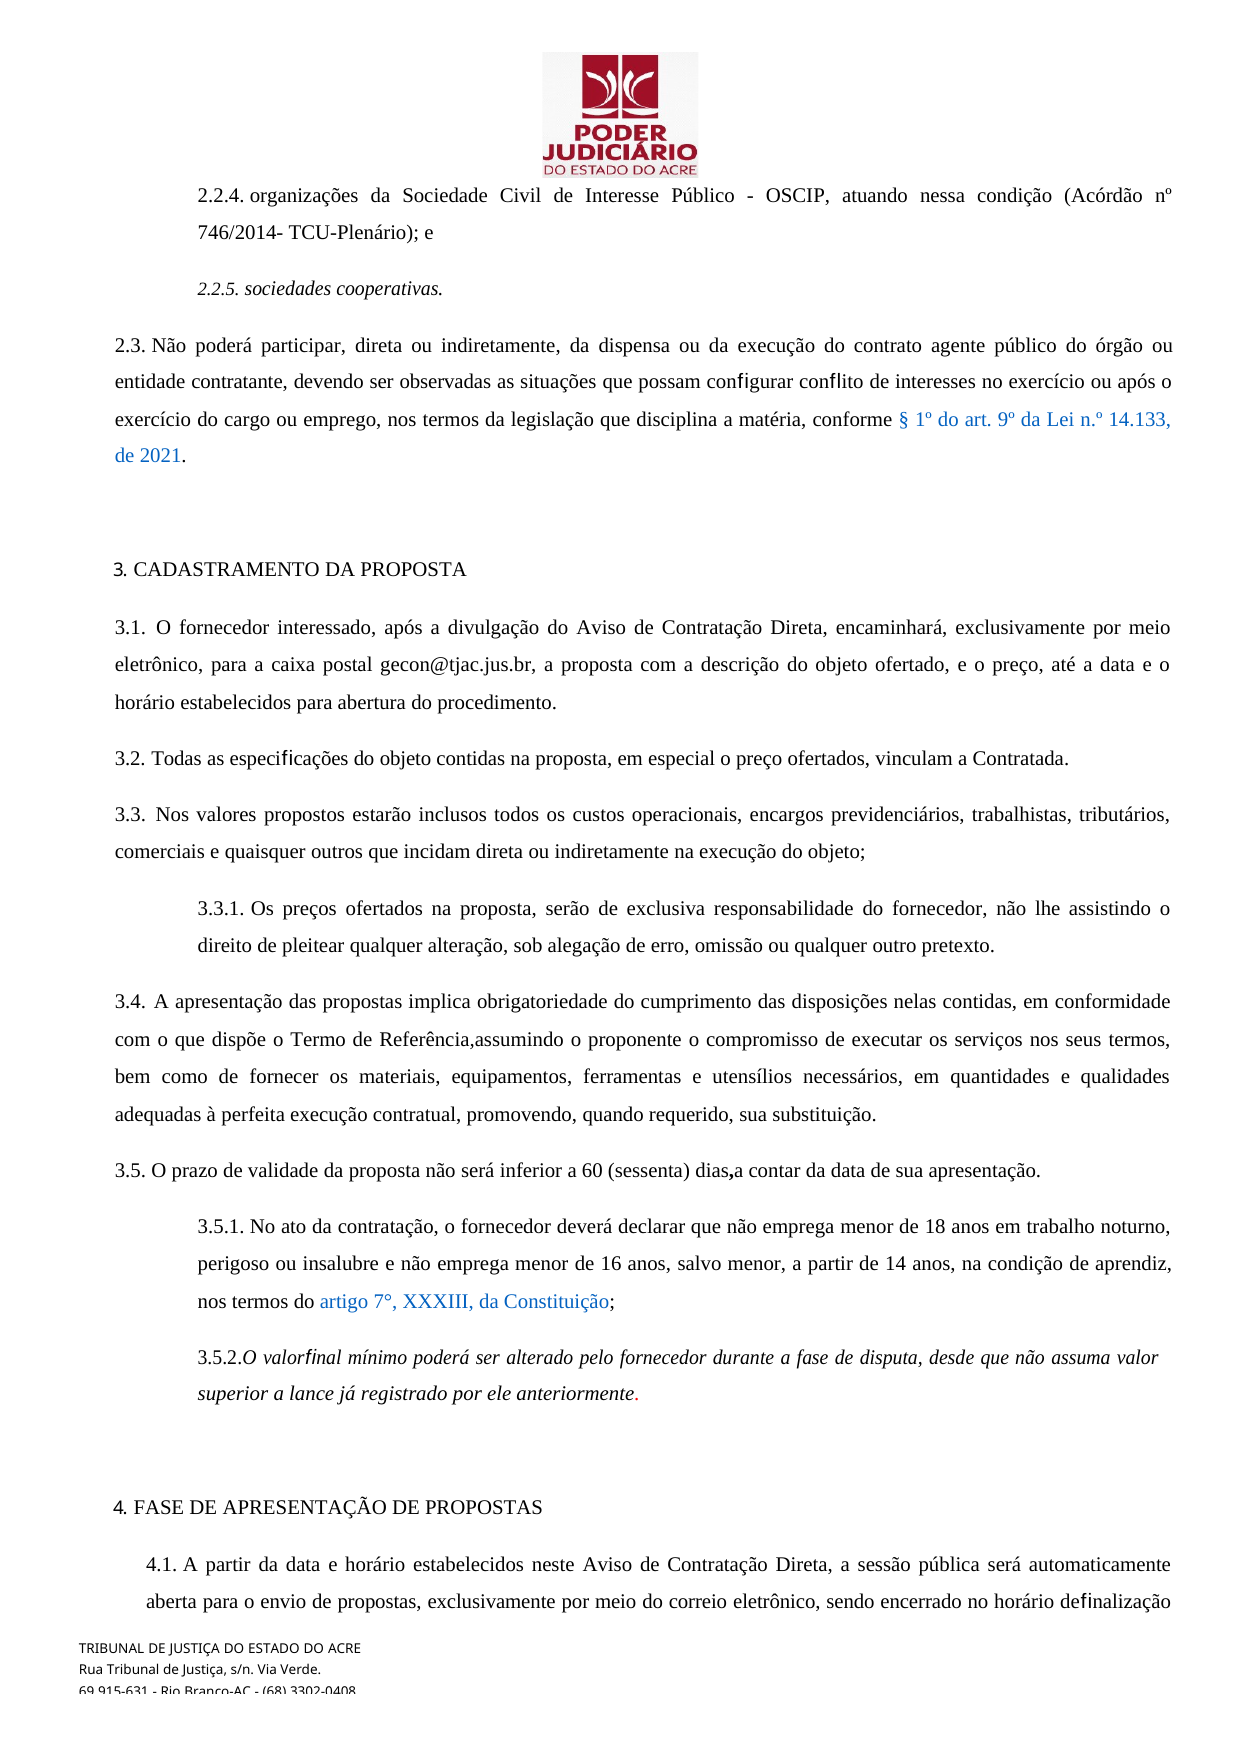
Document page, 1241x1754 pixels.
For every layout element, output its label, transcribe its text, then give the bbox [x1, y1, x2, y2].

list Os preços ofertados na proposta, serão de exclusiva responsabilidade do fornecedor, não lhe assistindo o direito de pleitear qualquer alteração, sob alegação de erro, omissão ou qualquer outro pretexto. [197, 896, 1171, 957]
list No ato da contratação, o fornecedor deverá declarar que não emprega menor de 18 anos em trabalho noturno, perigoso ou insalubre e não emprega menor de 16 anos, salvo menor, a partir de 14 anos, na condição de aprendiz, nos termos do artigo 7°, XXXIII, da Constituição; [197, 1214, 1172, 1313]
picture [542, 52, 699, 178]
list O prazo de validade da proposta não será inferior a 60 (sessenta) dias,a contar da data de sua apresentação. [114, 1157, 1186, 1182]
list Nos valores propostos estarão inclusos todos os custos operacionais, encargos previdenciários, trabalhistas, tributários, comerciais e quaisquer outros que incidam direta ou indiretamente na execução do objeto; [114, 802, 1171, 863]
list Todas as especiﬁcações do objeto contidas na proposta, em especial o preço ofertados, vinculam a Contratada. [114, 746, 1186, 771]
list CADASTRAMENTO DA PROPOSTA [113, 557, 1186, 582]
list O fornecedor interessado, após a divulgação do Aviso de Contratação Direta, encaminhará, exclusivamente por meio eletrônico, para a caixa postal gecon@tjac.jus.br, a proposta com a descrição do objeto ofertado, e o preço, até a data e o horário estabelecidos para abertura do procedimento. [114, 615, 1171, 714]
text 3.5.2.O valorﬁnal mínimo poderá ser alterado pelo fornecedor durante a fase de disputa, desde que não assuma valor superior a lance já registrado por ele anteriormente. [197, 1345, 1160, 1405]
list organizações da Sociedade Civil de Interesse Público - OSCIP, atuando nessa condição (Acórdão nº 746/2014- TCU-Plenário); e [197, 183, 1172, 244]
list Não poderá participar, direta ou indiretamente, da dispensa ou da execução do contrato agente público do órgão ou entidade contratante, devendo ser observadas as situações que possam conﬁgurar conﬂito de interesses no exercício ou após o exercício do cargo ou emprego, nos termos da legislação que disciplina a matéria, conforme § 1º do art. 9º da Lei n.º 14.133, de 2021. [114, 333, 1173, 467]
list sociedades cooperativas. [197, 276, 1186, 300]
list A apresentação das propostas implica obrigatoriedade do cumprimento das disposições nelas contidas, em conformidade com o que dispõe o Termo de Referência,assumindo o proponente o compromisso de executar os serviços nos seus termos, bem como de fornecer os materiais, equipamentos, ferramentas e utensílios necessários, em quantidades e qualidades adequadas à perfeita execução contratual, promovendo, quando requerido, sua substituição. [114, 989, 1172, 1126]
list FASE DE APRESENTAÇÃO DE PROPOSTAS [113, 1494, 1186, 1520]
